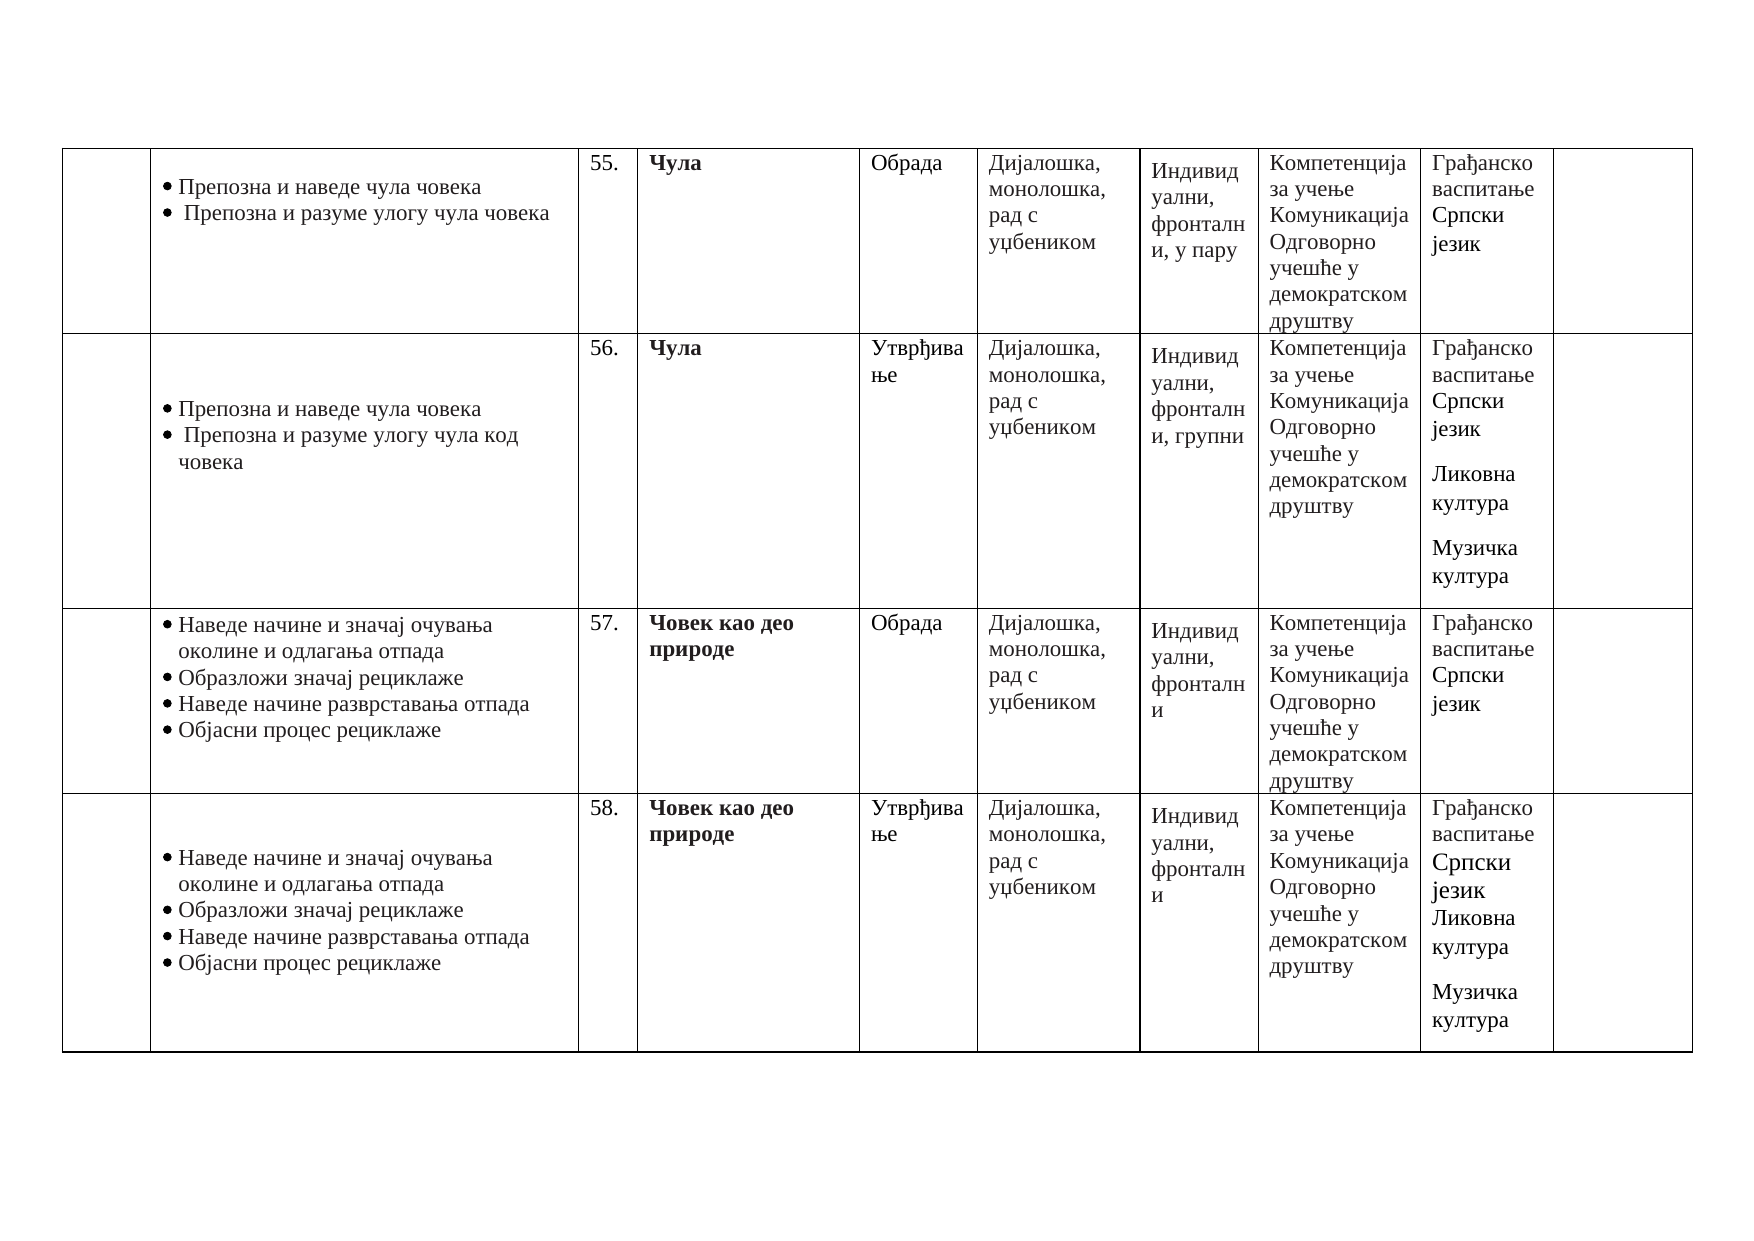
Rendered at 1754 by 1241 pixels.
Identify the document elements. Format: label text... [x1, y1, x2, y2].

table_cell Индивидуални, фронтални [1141, 609, 1258, 793]
table_cell Индивидуални, фронтални [1141, 794, 1258, 1051]
table_cell Индивидуални, фронтални, групни [1141, 334, 1258, 608]
table_cell Чула [638, 149, 859, 333]
table_cell Утврђивање [860, 794, 977, 1051]
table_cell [1259, 149, 1420, 333]
table_cell Препозна и наведе чула човека Препозна и разуме улогу чула код човека [151, 334, 578, 608]
table_cell 57. [579, 609, 637, 793]
table_cell 55. [579, 149, 637, 333]
table_cell Наведе начине и значај очувања околине и одлагања отпада Образложи значај рециклаже Наведе начине разврставања отпада Објасни процес рециклаже [151, 794, 578, 1051]
table_cell 58. [579, 794, 637, 1051]
table_cell Дијалошка, монолошка, рад с уџбеником [978, 334, 1139, 608]
table_cell Наведе начине и значај очувања околине и одлагања отпада Образложи значај рециклаже Наведе начине разврставања отпада Објасни процес рециклаже [151, 609, 578, 793]
table_cell Обрада [860, 149, 977, 333]
table_cell Утврђивање [860, 334, 977, 608]
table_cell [978, 794, 1139, 1051]
table_cell [63, 794, 150, 1051]
table_cell Човек као део природе [638, 609, 859, 793]
table_cell Компетенција за учење КомуникацијаОдговорно учешће у демократском друштву [1259, 609, 1420, 793]
table_cell [1554, 149, 1692, 333]
table_cell Препозна и наведе чула човека Препозна и разуме улогу чула човека [151, 149, 578, 333]
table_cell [978, 149, 1139, 333]
table_cell Обрада [860, 609, 977, 793]
table_cell [63, 149, 150, 333]
table_cell [1554, 609, 1692, 793]
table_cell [1421, 149, 1553, 333]
table_cell [63, 609, 150, 793]
table_cell Грађанско васпитање Српски језик Ликовна култура Музичка култура [1421, 334, 1553, 608]
table_cell Индивидуални, фронтални, у пару [1141, 149, 1258, 333]
table_cell Дијалошка, монолошка, рад с уџбеником [978, 609, 1139, 793]
table_cell Компетенција за учење КомуникацијаОдговорно учешће у демократском друштву [1259, 334, 1420, 608]
table_cell 56. [579, 334, 637, 608]
table_cell Чула [638, 334, 859, 608]
table_cell Грађанско васпитање Српски језик Ликовна култура Музичка култура [1421, 794, 1553, 1051]
table_cell [63, 334, 150, 608]
table_cell [1554, 334, 1692, 608]
table_cell Човек као део природе [638, 794, 859, 1051]
table_cell [1554, 794, 1692, 1051]
table_cell Грађанско васпитање Српски језик [1421, 609, 1553, 793]
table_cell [1259, 794, 1420, 1051]
